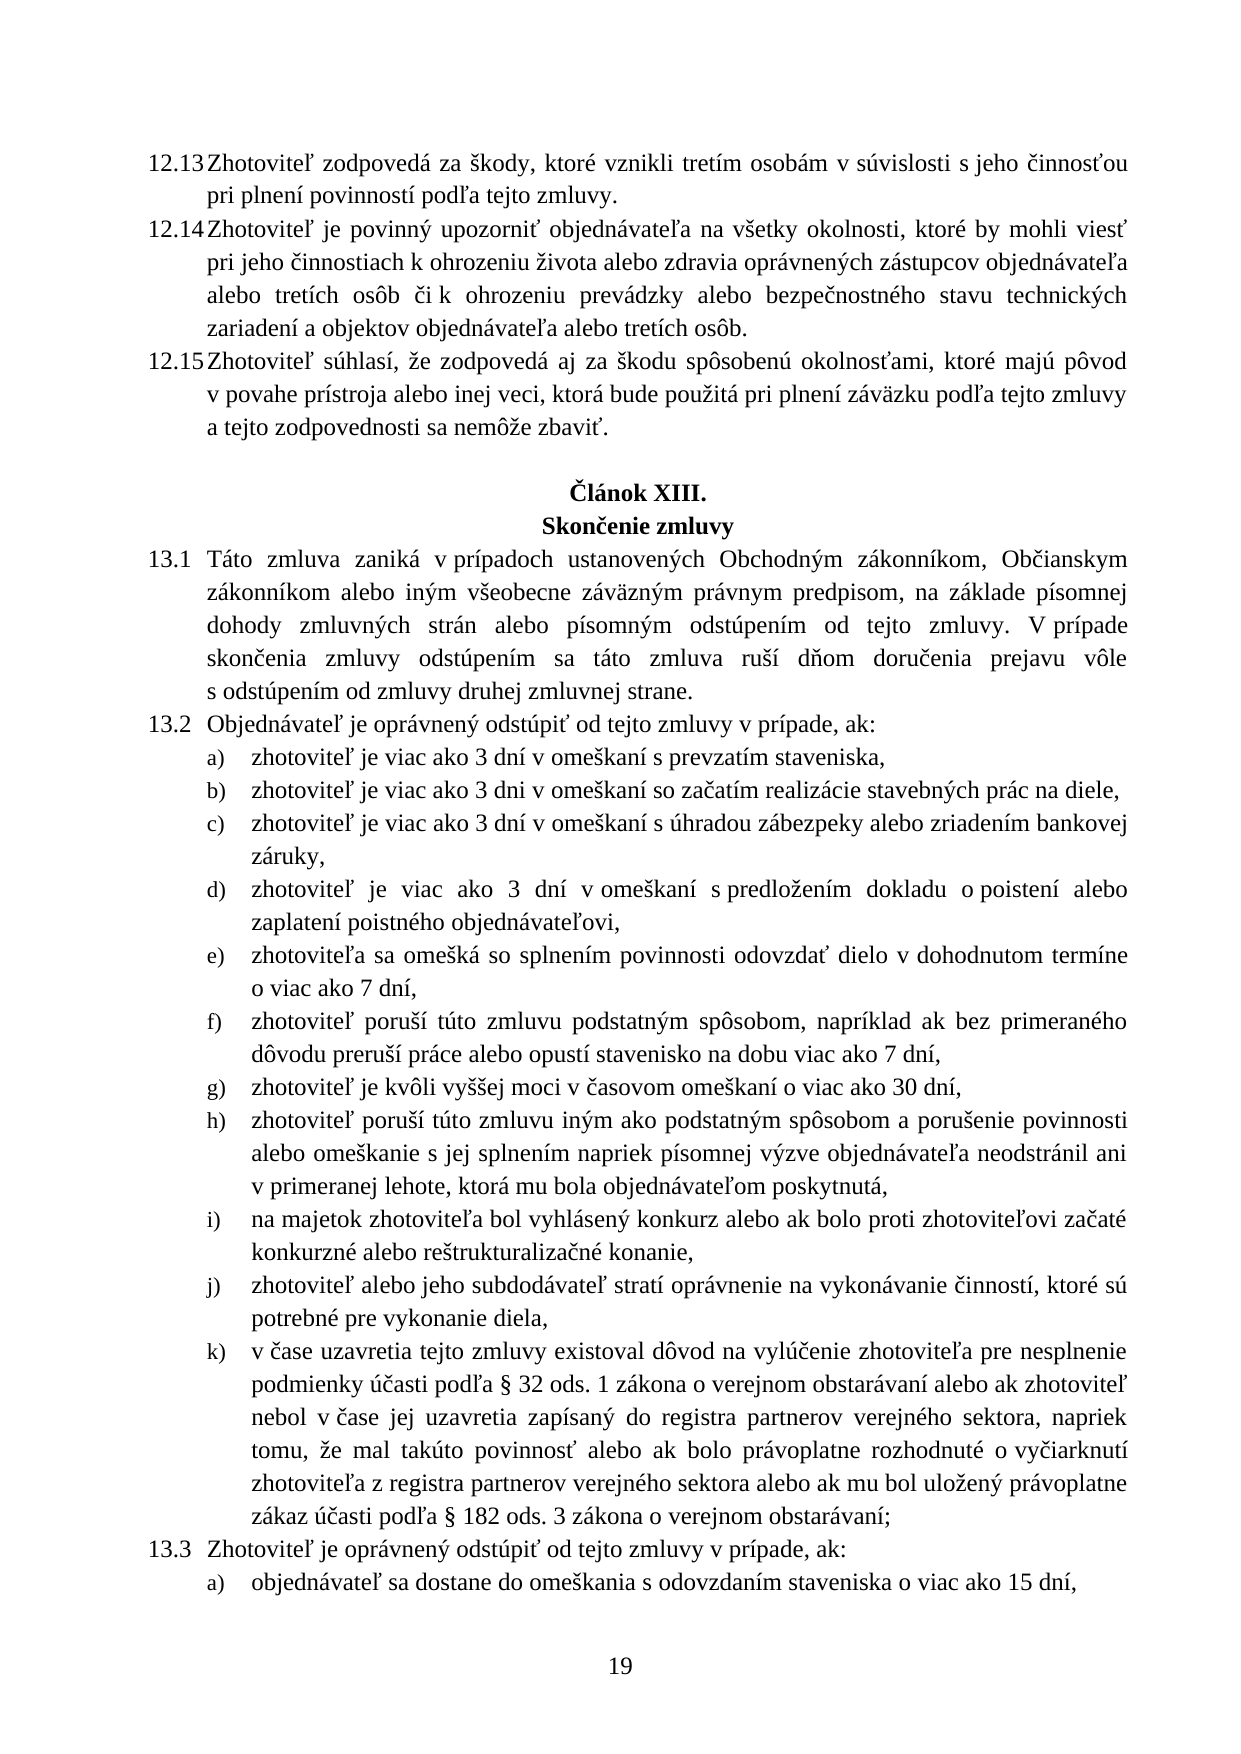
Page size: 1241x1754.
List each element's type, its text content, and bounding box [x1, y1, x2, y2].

list zhotoviteľ alebo jeho subdodávateľ stratí oprávnenie na vykonávanie činností, ktoré sú potrebné pre vykonanie diela, [207, 1270, 1128, 1332]
list Zhotoviteľ súhlasí, že zodpovedá aj za škodu spôsobenú okolnosťami, ktoré majú pôvod v povahe prístroja alebo inej veci, ktorá bude použitá pri plnení záväzku podľa tejto zmluvy a tejto zodpovednosti sa nemôže zbaviť. [148, 346, 1128, 441]
list zhotoviteľ je kvôli vyššej moci v časovom omeškaní o viac ako 30 dní, [207, 1072, 1128, 1101]
list zhotoviteľ je viac ako 3 dní v omeškaní s predložením dokladu o poistení alebo zaplatení poistného objednávateľovi, [207, 874, 1128, 936]
text Skončenie zmluvy [148, 511, 1128, 539]
list Zhotoviteľ zodpovedá za škody, ktoré vznikli tretím osobám v súvislosti s jeho činnosťou pri plnení povinností podľa tejto zmluvy. [148, 148, 1128, 209]
list Zhotoviteľ je povinný upozorniť objednávateľa na všetky okolnosti, ktoré by mohli viesť pri jeho činnostiach k ohrozeniu života alebo zdravia oprávnených zástupcov objednávateľa alebo tretích osôb či k ohrozeniu prevádzky alebo bezpečnostného stavu technických zariadení a objektov objednávateľa alebo tretích osôb. [148, 214, 1128, 341]
list objednávateľ sa dostane do omeškania s odovzdaním staveniska o viac ako 15 dní, [207, 1567, 1128, 1596]
list zhotoviteľ poruší túto zmluvu iným ako podstatným spôsobom a porušenie povinnosti alebo omeškanie s jej splnením napriek písomnej výzve objednávateľa neodstránil ani v primeranej lehote, ktorá mu bola objednávateľom poskytnutá, [207, 1105, 1128, 1200]
list Táto zmluva zaniká v prípadoch ustanovených Obchodným zákonníkom, Občianskym zákonníkom alebo iným všeobecne záväzným právnym predpisom, na základe písomnej dohody zmluvných strán alebo písomným odstúpením od tejto zmluvy. V prípade skončenia zmluvy odstúpením sa táto zmluva ruší dňom doručenia prejavu vôle s odstúpením od zmluvy druhej zmluvnej strane. [148, 544, 1128, 705]
list Objednávateľ je oprávnený odstúpiť od tejto zmluvy v prípade, ak: [148, 709, 1128, 738]
list zhotoviteľ je viac ako 3 dni v omeškaní so začatím realizácie stavebných prác na diele, [207, 775, 1128, 804]
list zhotoviteľ je viac ako 3 dní v omeškaní s úhradou zábezpeky alebo zriadením bankovej záruky, [207, 808, 1128, 870]
text Článok XIII. [148, 478, 1128, 507]
list v čase uzavretia tejto zmluvy existoval dôvod na vylúčenie zhotoviteľa pre nesplnenie podmienky účasti podľa § 32 ods. 1 zákona o verejnom obstarávaní alebo ak zhotoviteľ nebol v čase jej uzavretia zapísaný do registra partnerov verejného sektora, napriek tomu, že mal takúto povinnosť alebo ak bolo právoplatne rozhodnuté o vyčiarknutí zhotoviteľa z registra partnerov verejného sektora alebo ak mu bol uložený právoplatne zákaz účasti podľa § 182 ods. 3 zákona o verejnom obstarávaní; [207, 1336, 1128, 1530]
list zhotoviteľ poruší túto zmluvu podstatným spôsobom, napríklad ak bez primeraného dôvodu preruší práce alebo opustí stavenisko na dobu viac ako 7 dní, [207, 1006, 1128, 1068]
list zhotoviteľa sa omešká so splnením povinnosti odovzdať dielo v dohodnutom termíne o viac ako 7 dní, [207, 940, 1128, 1002]
list na majetok zhotoviteľa bol vyhlásený konkurz alebo ak bolo proti zhotoviteľovi začaté konkurzné alebo reštrukturalizačné konanie, [207, 1204, 1128, 1266]
list zhotoviteľ je viac ako 3 dní v omeškaní s prevzatím staveniska, [207, 742, 1128, 771]
list Zhotoviteľ je oprávnený odstúpiť od tejto zmluvy v prípade, ak: [148, 1534, 1128, 1563]
